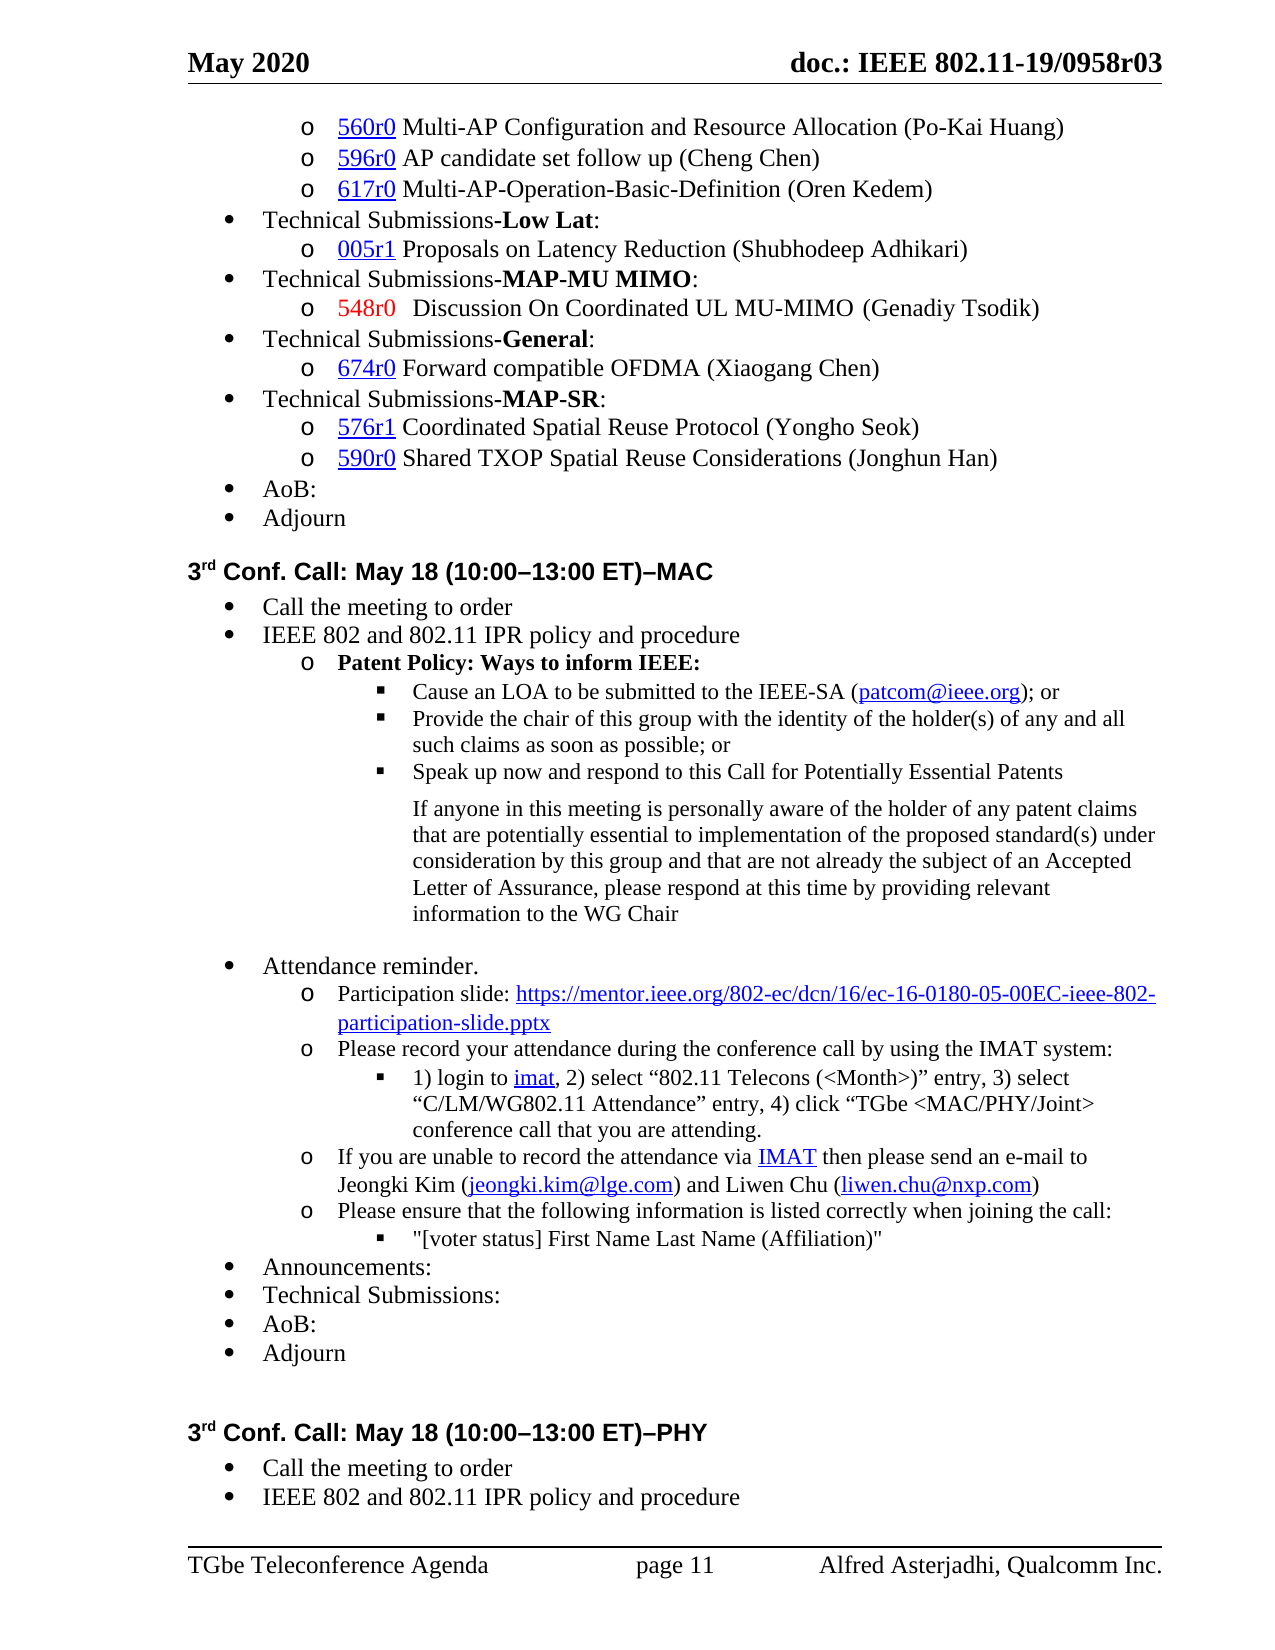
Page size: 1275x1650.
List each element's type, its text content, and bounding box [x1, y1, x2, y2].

list 617r0 Multi-AP-Operation-Basic-Definition (Oren Kedem) [300, 174, 1162, 205]
list Announcements: [225, 1252, 1162, 1281]
list Call the meeting to order [225, 1453, 1162, 1482]
list IEEE 802 and 802.11 IPR policy and procedure [225, 1482, 1162, 1511]
list AoB: [225, 474, 1162, 503]
list "[voter status] First Name Last Name (Affiliation)" [375, 1226, 1162, 1252]
list Technical Submissions-Low Lat: [225, 205, 1162, 234]
list 1) login to imat, 2) select “802.11 Telecons (<Month>)” entry, 3) select “C/LM/WG802.11 Attendance” entry, 4) click “TGbe <MAC/PHY/Joint> conference call that you are attending. [375, 1064, 1162, 1143]
list Technical Submissions-General: [225, 324, 1162, 353]
list 005r1 Proposals on Latency Reduction (Shubhodeep Adhikari) [300, 234, 1162, 264]
list Technical Submissions-MAP-MU MIMO: [225, 264, 1162, 293]
list Patent Policy: Ways to inform IEEE: [300, 649, 1162, 678]
list IEEE 802 and 802.11 IPR policy and procedure [225, 620, 1162, 649]
list Please record your attendance during the conference call by using the IMAT system: [300, 1035, 1162, 1064]
list Adjourn [225, 503, 1162, 532]
list AoB: [225, 1309, 1162, 1338]
list Call the meeting to order [225, 592, 1162, 620]
list If anyone in this meeting is personally aware of the holder of any patent claims that are potentially essential to implementation of the proposed standard(s) under consideration by this group and that are not already the subject of an Accepted Letter of Assurance, please respond at this time by providing relevant information to the WG Chair [412, 795, 1162, 926]
list Attendance reminder. [225, 951, 1162, 980]
list Adjourn [225, 1338, 1162, 1367]
subtitle 3rd Conf. Call: May 18 (10:00–13:00 ET)–PHY [187, 1418, 1162, 1447]
subtitle 3rd Conf. Call: May 18 (10:00–13:00 ET)–MAC [187, 557, 1162, 585]
list 576r1 Coordinated Spatial Reuse Protocol (Yongho Seok) [300, 412, 1162, 443]
list 596r0 AP candidate set follow up (Cheng Chen) [300, 143, 1162, 174]
list Speak up now and respond to this Call for Potentially Essential Patents [375, 758, 1162, 784]
list 674r0 Forward compatible OFDMA (Xiaogang Chen) [300, 353, 1162, 384]
list Technical Submissions-MAP-SR: [225, 384, 1162, 412]
list Cause an LOA to be submitted to the IEEE-SA (patcom@ieee.org); or [375, 678, 1162, 705]
list 548r0 Discussion On Coordinated UL MU-MIMO (Genadiy Tsodik) [300, 293, 1162, 324]
list Please ensure that the following information is listed correctly when joining the call: [300, 1197, 1162, 1226]
list If you are unable to record the attendance via IMAT then please send an e-mail to Jeongki Kim (jeongki.kim@lge.com) and Liwen Chu (liwen.chu@nxp.com) [300, 1143, 1162, 1197]
list Participation slide: https://mentor.ieee.org/802-ec/dcn/16/ec-16-0180-05-00EC-ieee-802-participation-slide.pptx [300, 980, 1162, 1035]
list 560r0 Multi-AP Configuration and Resource Allocation (Po-Kai Huang) [300, 112, 1162, 143]
list 590r0 Shared TXOP Spatial Reuse Considerations (Jonghun Han) [300, 443, 1162, 474]
list Provide the chair of this group with the identity of the holder(s) of any and all such claims as soon as possible; or [375, 705, 1162, 758]
list Technical Submissions: [225, 1281, 1162, 1309]
